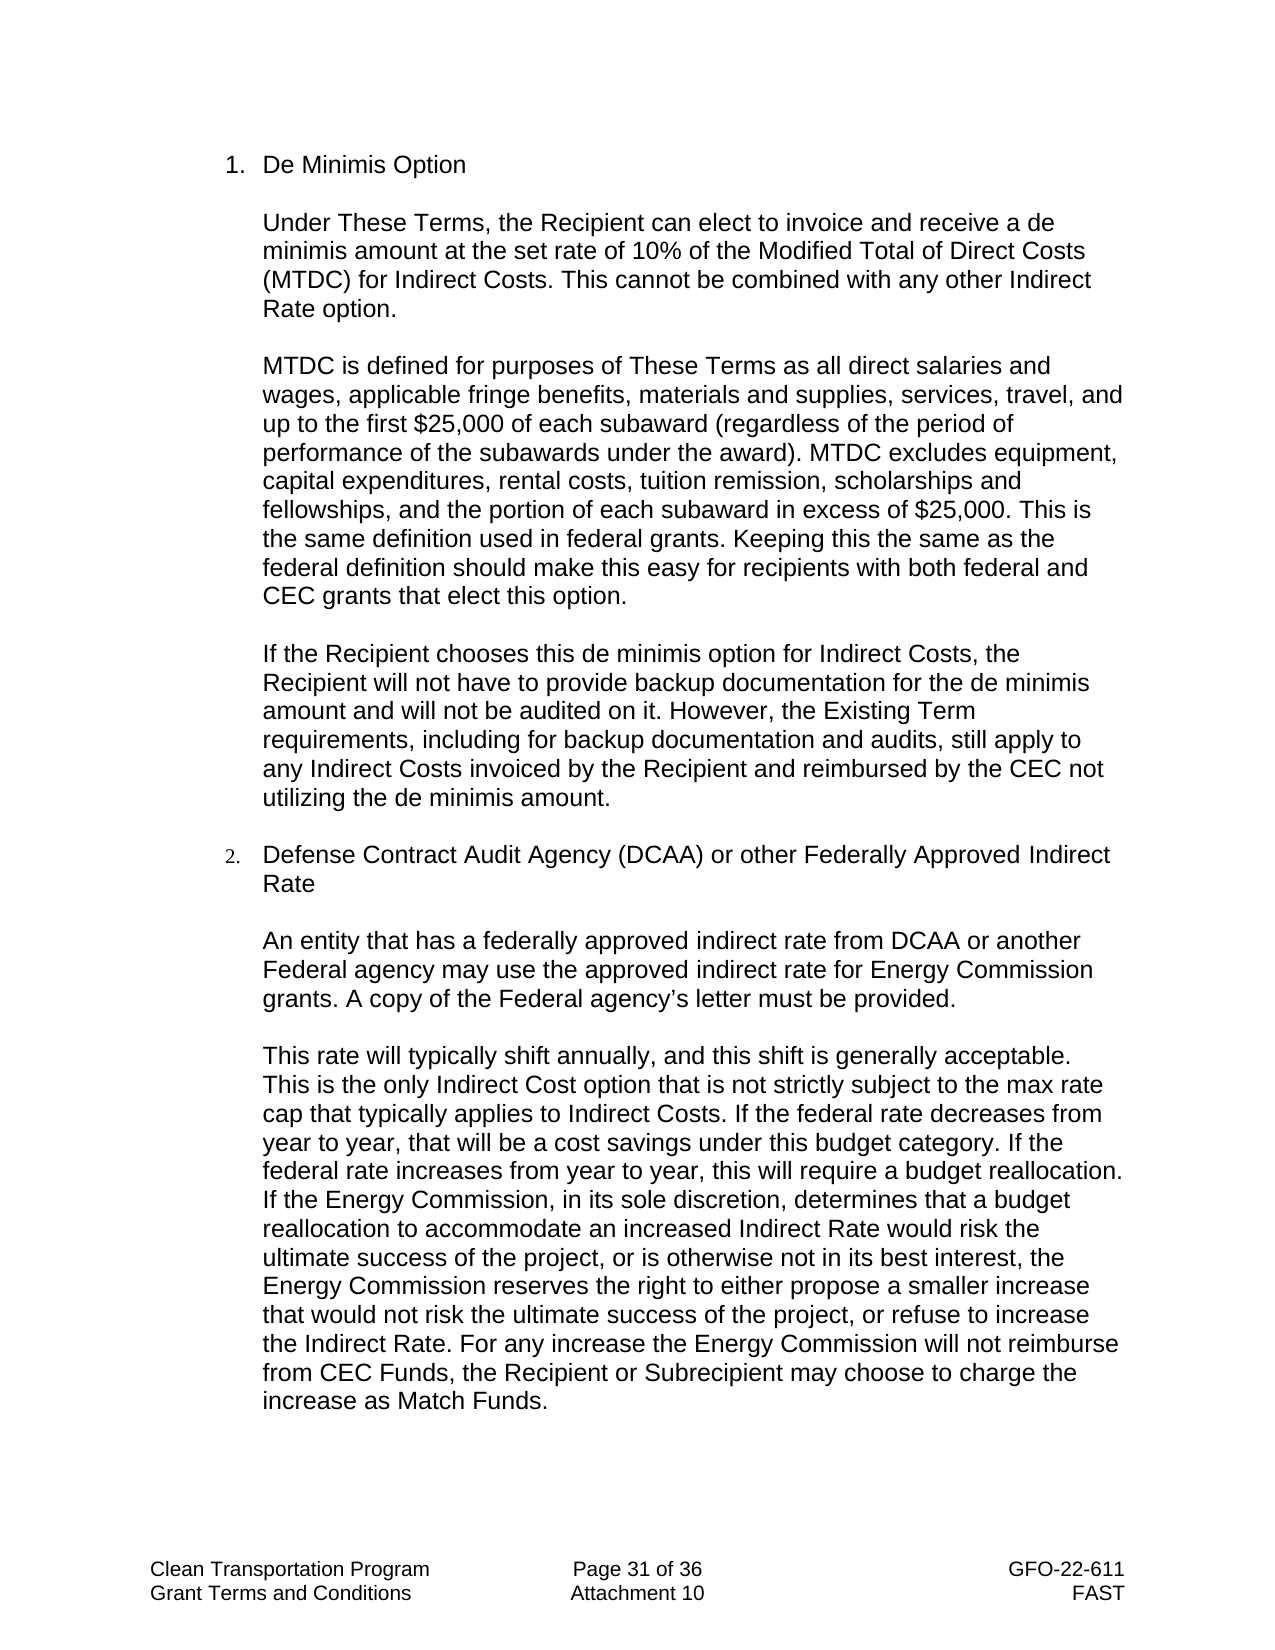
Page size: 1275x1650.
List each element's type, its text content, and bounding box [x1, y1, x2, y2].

text Under These Terms, the Recipient can elect to invoice and receive a de minimis amount at the set rate of 10% of the Modified Total of Direct Costs (MTDC) for Indirect Costs. This cannot be combined with any other Indirect Rate option. [262, 207, 1125, 322]
text An entity that has a federally approved indirect rate from DCAA or another Federal agency may use the approved indirect rate for Energy Commission grants. A copy of the Federal agency’s letter must be provided. [262, 926, 1125, 1012]
text This rate will typically shift annually, and this shift is generally acceptable. This is the only Indirect Cost option that is not strictly subject to the max rate cap that typically applies to Indirect Costs. If the federal rate decreases from year to year, that will be a cost savings under this budget category. If the federal rate increases from year to year, this will require a budget reallocation. If the Energy Commission, in its sole discretion, determines that a budget reallocation to accommodate an increased Indirect Rate would risk the ultimate success of the project, or is otherwise not in its best interest, the Energy Commission reserves the right to either propose a smaller increase that would not risk the ultimate success of the project, or refuse to increase the Indirect Rate. For any increase the Energy Commission will not reimburse from CEC Funds, the Recipient or Subrecipient may choose to charge the increase as Match Funds. [262, 1041, 1125, 1415]
list Defense Contract Audit Agency (DCAA) or other Federally Approved Indirect Rate [225, 840, 1125, 897]
list De Minimis Option [225, 150, 1125, 179]
text MTDC is defined for purposes of These Terms as all direct salaries and wages, applicable fringe benefits, materials and supplies, services, travel, and up to the first $25,000 of each subaward (regardless of the period of performance of the subawards under the award). MTDC excludes equipment, capital expenditures, rental costs, tuition remission, scholarships and fellowships, and the portion of each subaward in excess of $25,000. This is the same definition used in federal grants. Keeping this the same as the federal definition should make this easy for recipients with both federal and CEC grants that elect this option. [262, 351, 1125, 610]
text If the Recipient chooses this de minimis option for Indirect Costs, the Recipient will not have to provide backup documentation for the de minimis amount and will not be audited on it. However, the Existing Term requirements, including for backup documentation and audits, still apply to any Indirect Costs invoiced by the Recipient and reimbursed by the CEC not utilizing the de minimis amount. [262, 639, 1125, 811]
